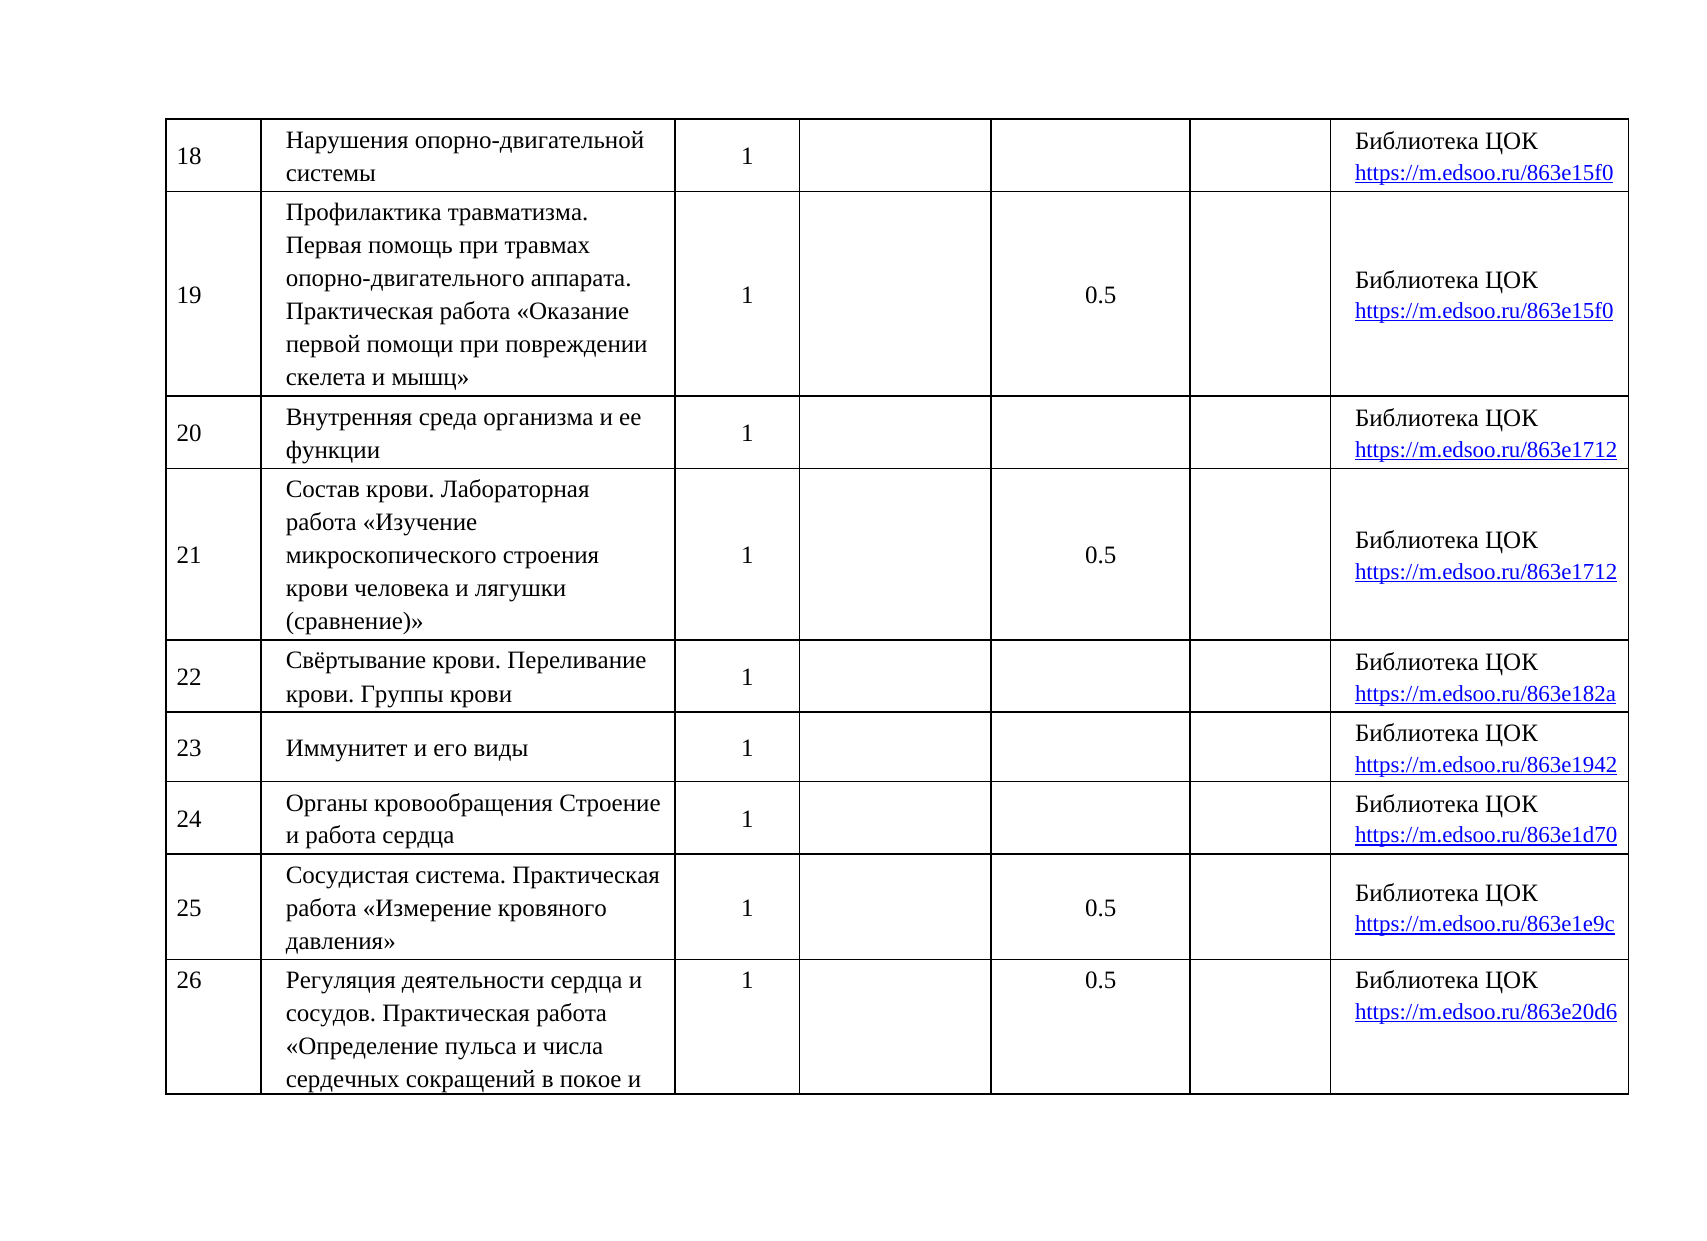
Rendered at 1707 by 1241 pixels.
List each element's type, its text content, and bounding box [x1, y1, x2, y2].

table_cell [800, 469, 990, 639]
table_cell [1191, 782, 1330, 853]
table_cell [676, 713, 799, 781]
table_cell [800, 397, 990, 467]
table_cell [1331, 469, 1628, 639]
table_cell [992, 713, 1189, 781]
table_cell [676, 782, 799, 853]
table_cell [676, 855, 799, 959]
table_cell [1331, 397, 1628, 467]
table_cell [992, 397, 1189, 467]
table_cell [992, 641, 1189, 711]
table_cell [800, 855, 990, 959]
table_cell [1191, 192, 1330, 395]
table_cell 20 [167, 397, 260, 467]
table_cell Нарушения опорно-двигательной системы [262, 120, 674, 191]
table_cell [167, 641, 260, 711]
table_cell 1 [676, 192, 799, 395]
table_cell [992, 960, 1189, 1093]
table_cell Профилактика травматизма. Первая помощь при травмах опорно-двигательного аппарата. Практическая работа «Оказание первой помощи при повреждении скелета и мышц» [262, 192, 674, 395]
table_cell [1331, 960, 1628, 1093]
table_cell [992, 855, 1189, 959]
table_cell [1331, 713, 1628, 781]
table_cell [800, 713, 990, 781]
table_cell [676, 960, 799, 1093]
table_cell 19 [167, 192, 260, 395]
table_cell [1191, 120, 1330, 191]
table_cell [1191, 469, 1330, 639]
table_cell Библиотека ЦОК https://m.edsoo.ru/863e15f0 [1331, 192, 1628, 395]
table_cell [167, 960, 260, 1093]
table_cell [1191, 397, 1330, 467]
table_cell 1 [676, 397, 799, 467]
table_cell 0.5 [992, 192, 1189, 395]
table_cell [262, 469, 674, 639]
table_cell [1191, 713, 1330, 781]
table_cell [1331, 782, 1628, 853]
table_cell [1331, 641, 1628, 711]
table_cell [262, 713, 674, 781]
table_cell 18 [167, 120, 260, 191]
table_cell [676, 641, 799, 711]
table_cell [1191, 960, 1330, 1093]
table_cell Библиотека ЦОК https://m.edsoo.ru/863e15f0 [1331, 120, 1628, 191]
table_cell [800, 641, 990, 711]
table_cell 1 [676, 120, 799, 191]
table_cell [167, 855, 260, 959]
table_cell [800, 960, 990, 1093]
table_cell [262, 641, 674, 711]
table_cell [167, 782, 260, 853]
table_cell Внутренняя среда организма и ее функции [262, 397, 674, 467]
table_cell [992, 120, 1189, 191]
table_cell [800, 120, 990, 191]
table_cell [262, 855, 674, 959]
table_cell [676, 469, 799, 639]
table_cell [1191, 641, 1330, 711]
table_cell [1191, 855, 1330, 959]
table_cell [800, 192, 990, 395]
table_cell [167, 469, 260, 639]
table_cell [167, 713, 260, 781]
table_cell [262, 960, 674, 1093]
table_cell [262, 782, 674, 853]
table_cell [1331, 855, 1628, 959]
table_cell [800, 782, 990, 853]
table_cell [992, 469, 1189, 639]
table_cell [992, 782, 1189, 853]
